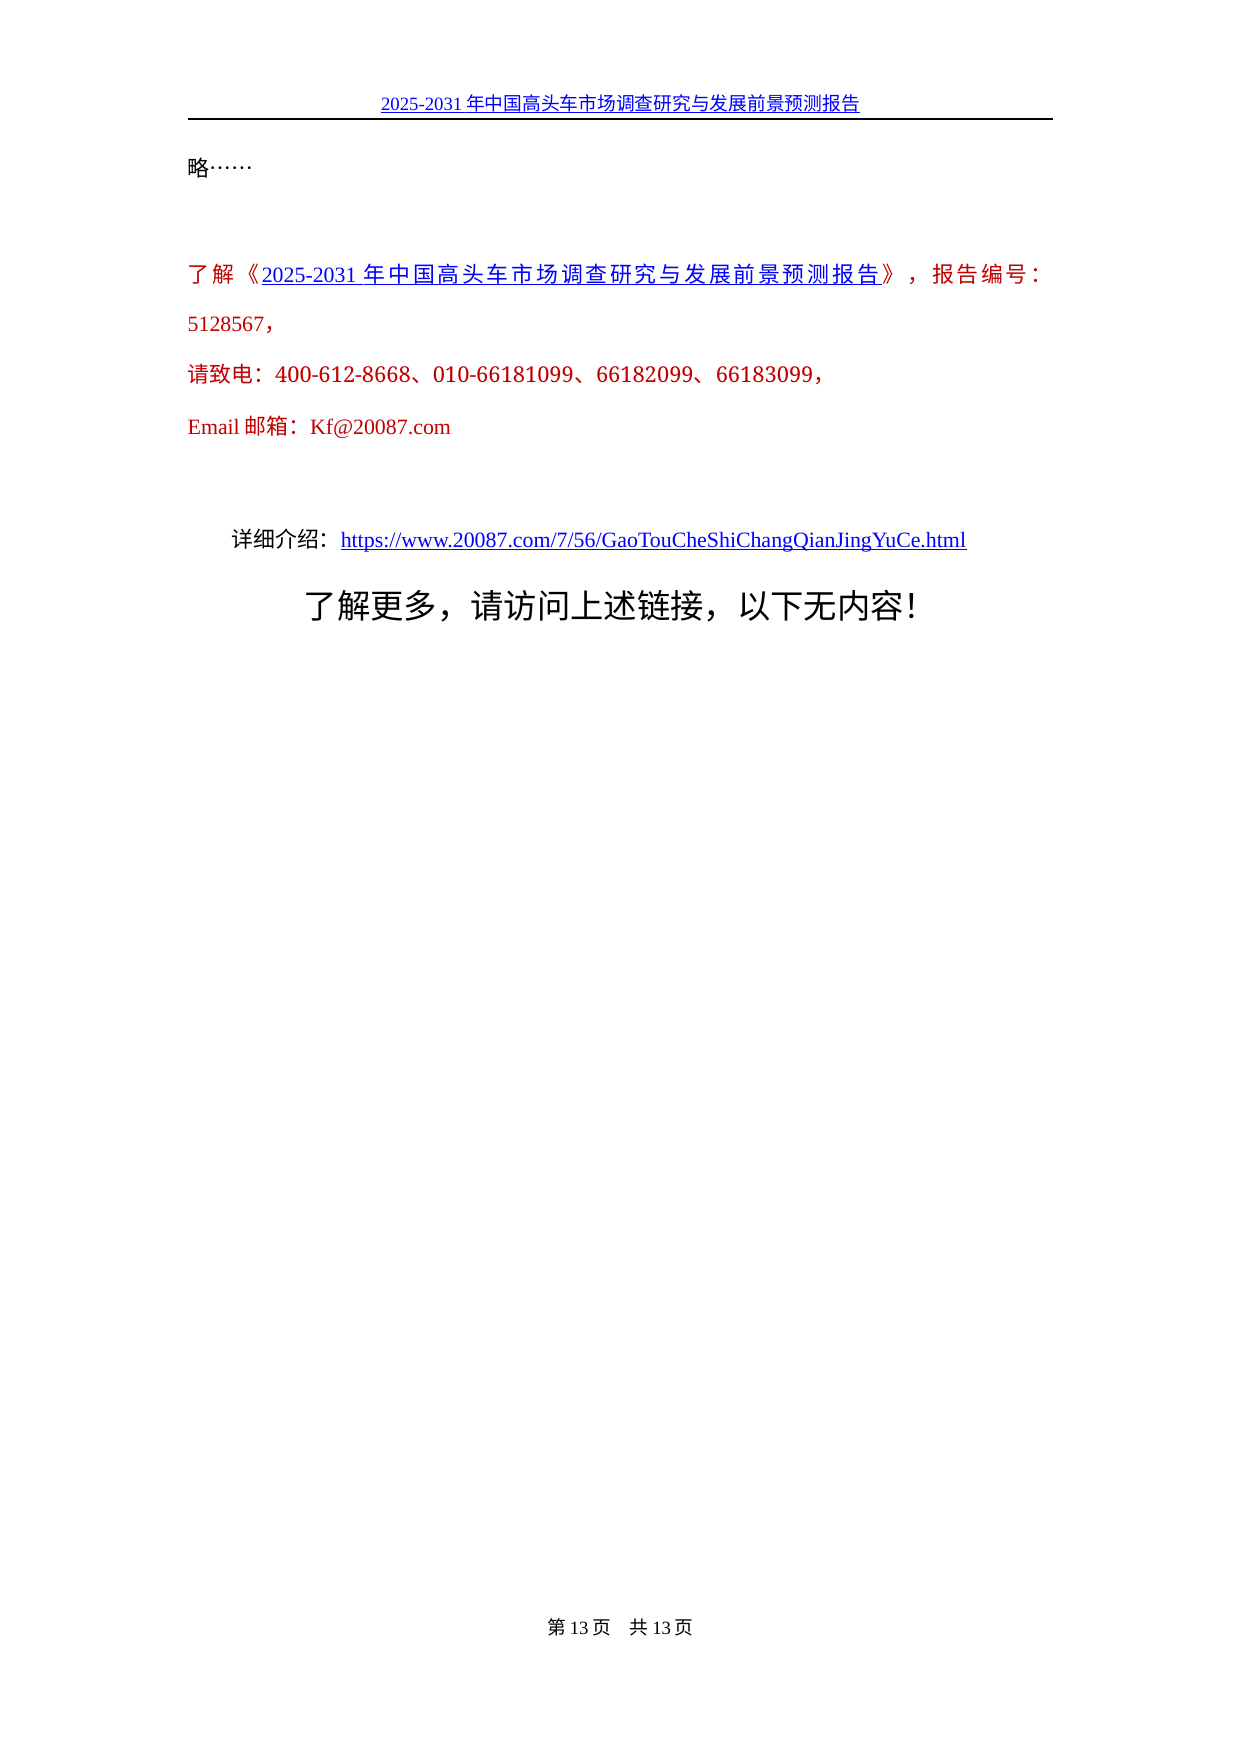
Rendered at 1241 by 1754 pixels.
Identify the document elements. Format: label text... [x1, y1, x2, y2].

text Email邮箱：Kf@20087.com [187, 408, 1053, 441]
text 详细介绍：https://www.20087.com/7/56/GaoTouCheShiChangQianJingYuCe.html [187, 521, 1053, 554]
text 请致电：400-612-8668、010-66181099、66182099、66183099， [187, 357, 1053, 389]
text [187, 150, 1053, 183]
text 了解《2025-2031年中国高头车市场调查研究与发展前景预测报告》，报告编号：5128567， [187, 257, 1053, 338]
title 了解更多，请访问上述链接，以下无内容！ [187, 571, 1053, 636]
